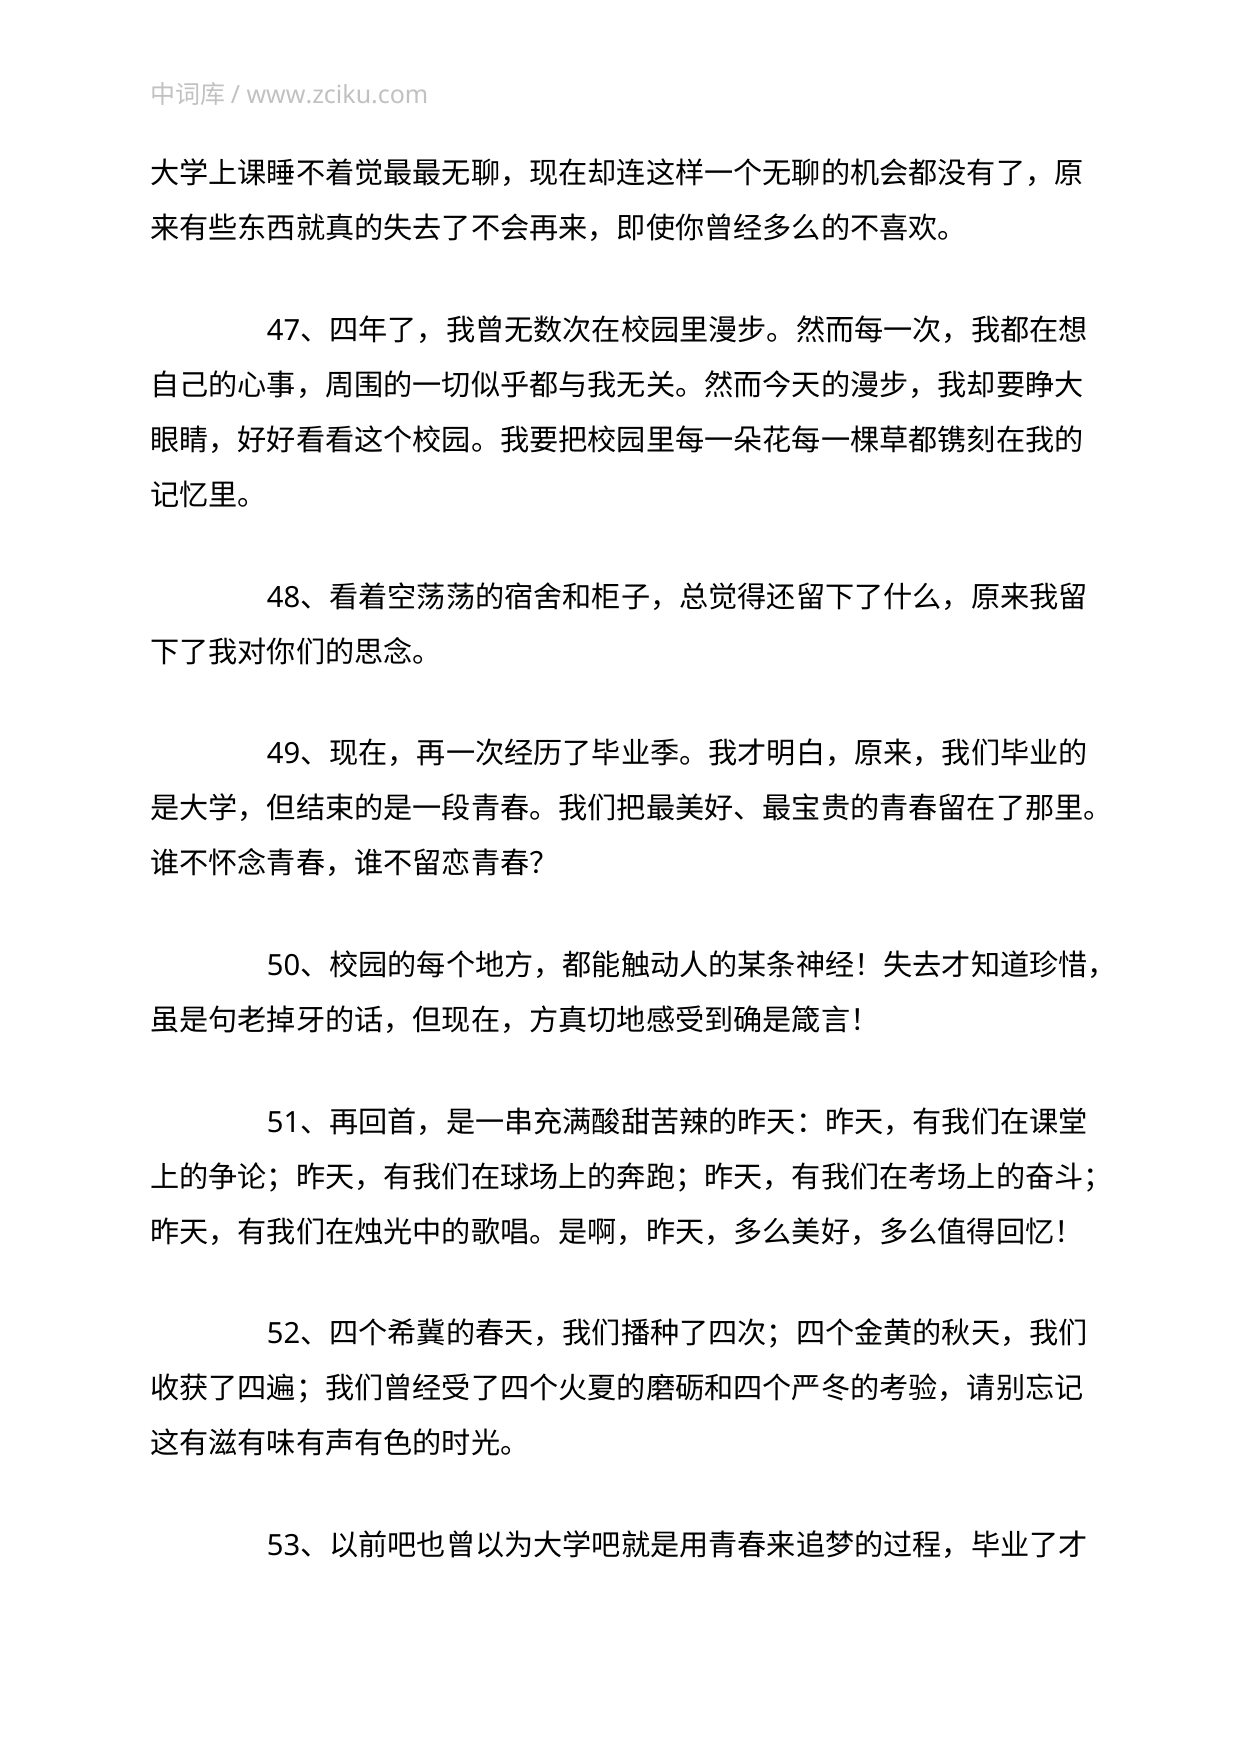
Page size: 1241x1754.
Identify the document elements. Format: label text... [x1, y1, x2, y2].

text 52、四个希冀的春天，我们播种了四次；四个金黄的秋天，我们收获了四遍；我们曾经受了四个火夏的磨砺和四个严冬的考验，请别忘记这有滋有味有声有色的时光。 [150, 1310, 1090, 1462]
text 49、现在，再一次经历了毕业季。我才明白，原来，我们毕业的是大学，但结束的是一段青春。我们把最美好、最宝贵的青春留在了那里。谁不怀念青春，谁不留恋青春？ [150, 730, 1090, 882]
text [150, 1522, 1090, 1564]
text 51、再回首，是一串充满酸甜苦辣的昨天：昨天，有我们在课堂上的争论；昨天，有我们在球场上的奔跑；昨天，有我们在考场上的奋斗；昨天，有我们在烛光中的歌唱。是啊，昨天，多么美好，多么值得回忆！ [150, 1098, 1090, 1251]
text 50、校园的每个地方，都能触动人的某条神经！失去才知道珍惜，虽是句老掉牙的话，但现在，方真切地感受到确是箴言！ [150, 942, 1090, 1039]
text 48、看着空荡荡的宿舍和柜子，总觉得还留下了什么，原来我留下了我对你们的思念。 [150, 573, 1090, 671]
text 47、四年了，我曾无数次在校园里漫步。然而每一次，我都在想自己的心事，周围的一切似乎都与我无关。然而今天的漫步，我却要睁大眼睛，好好看看这个校园。我要把校园里每一朵花每一棵草都镌刻在我的记忆里。 [150, 307, 1090, 514]
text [150, 150, 1090, 247]
